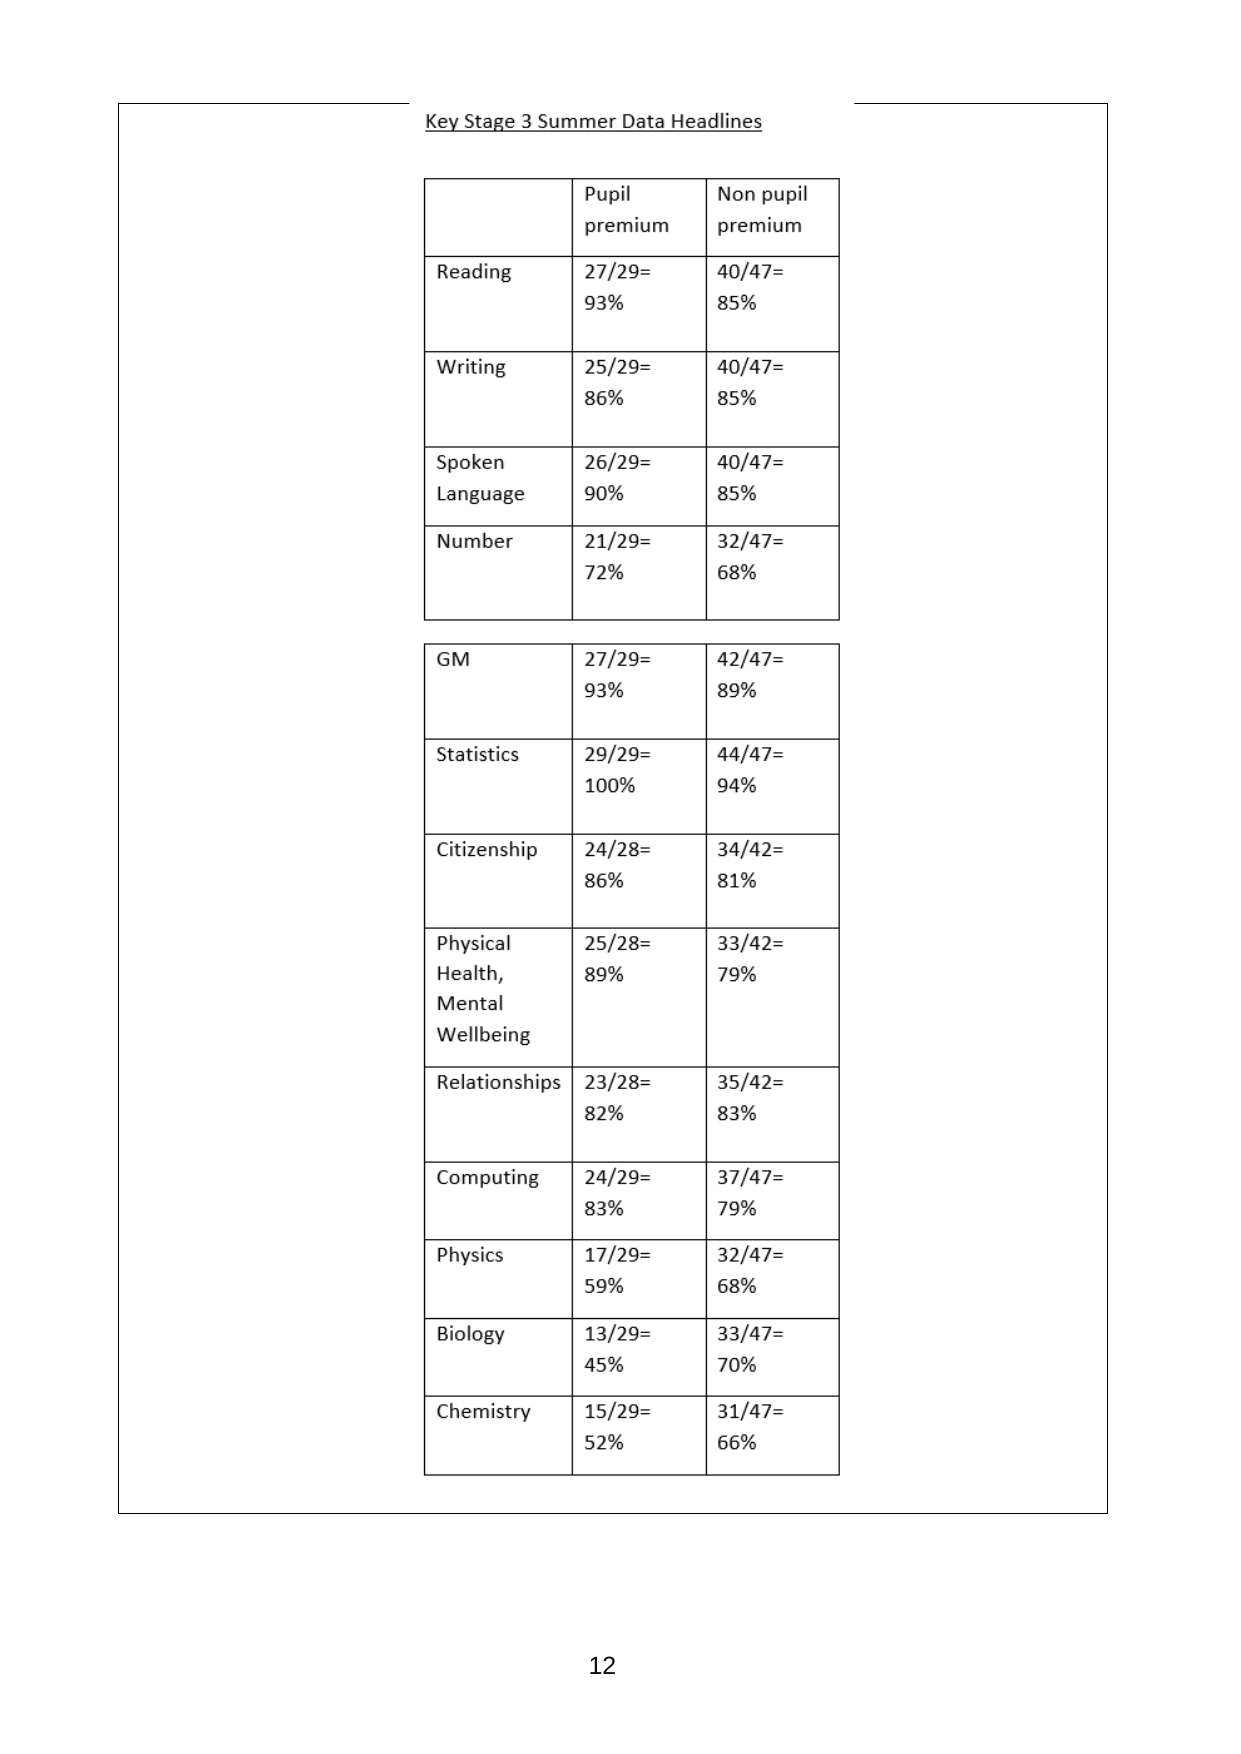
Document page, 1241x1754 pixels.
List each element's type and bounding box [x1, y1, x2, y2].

table_header [119, 104, 1107, 1513]
picture [409, 103, 855, 632]
picture [414, 636, 850, 1482]
